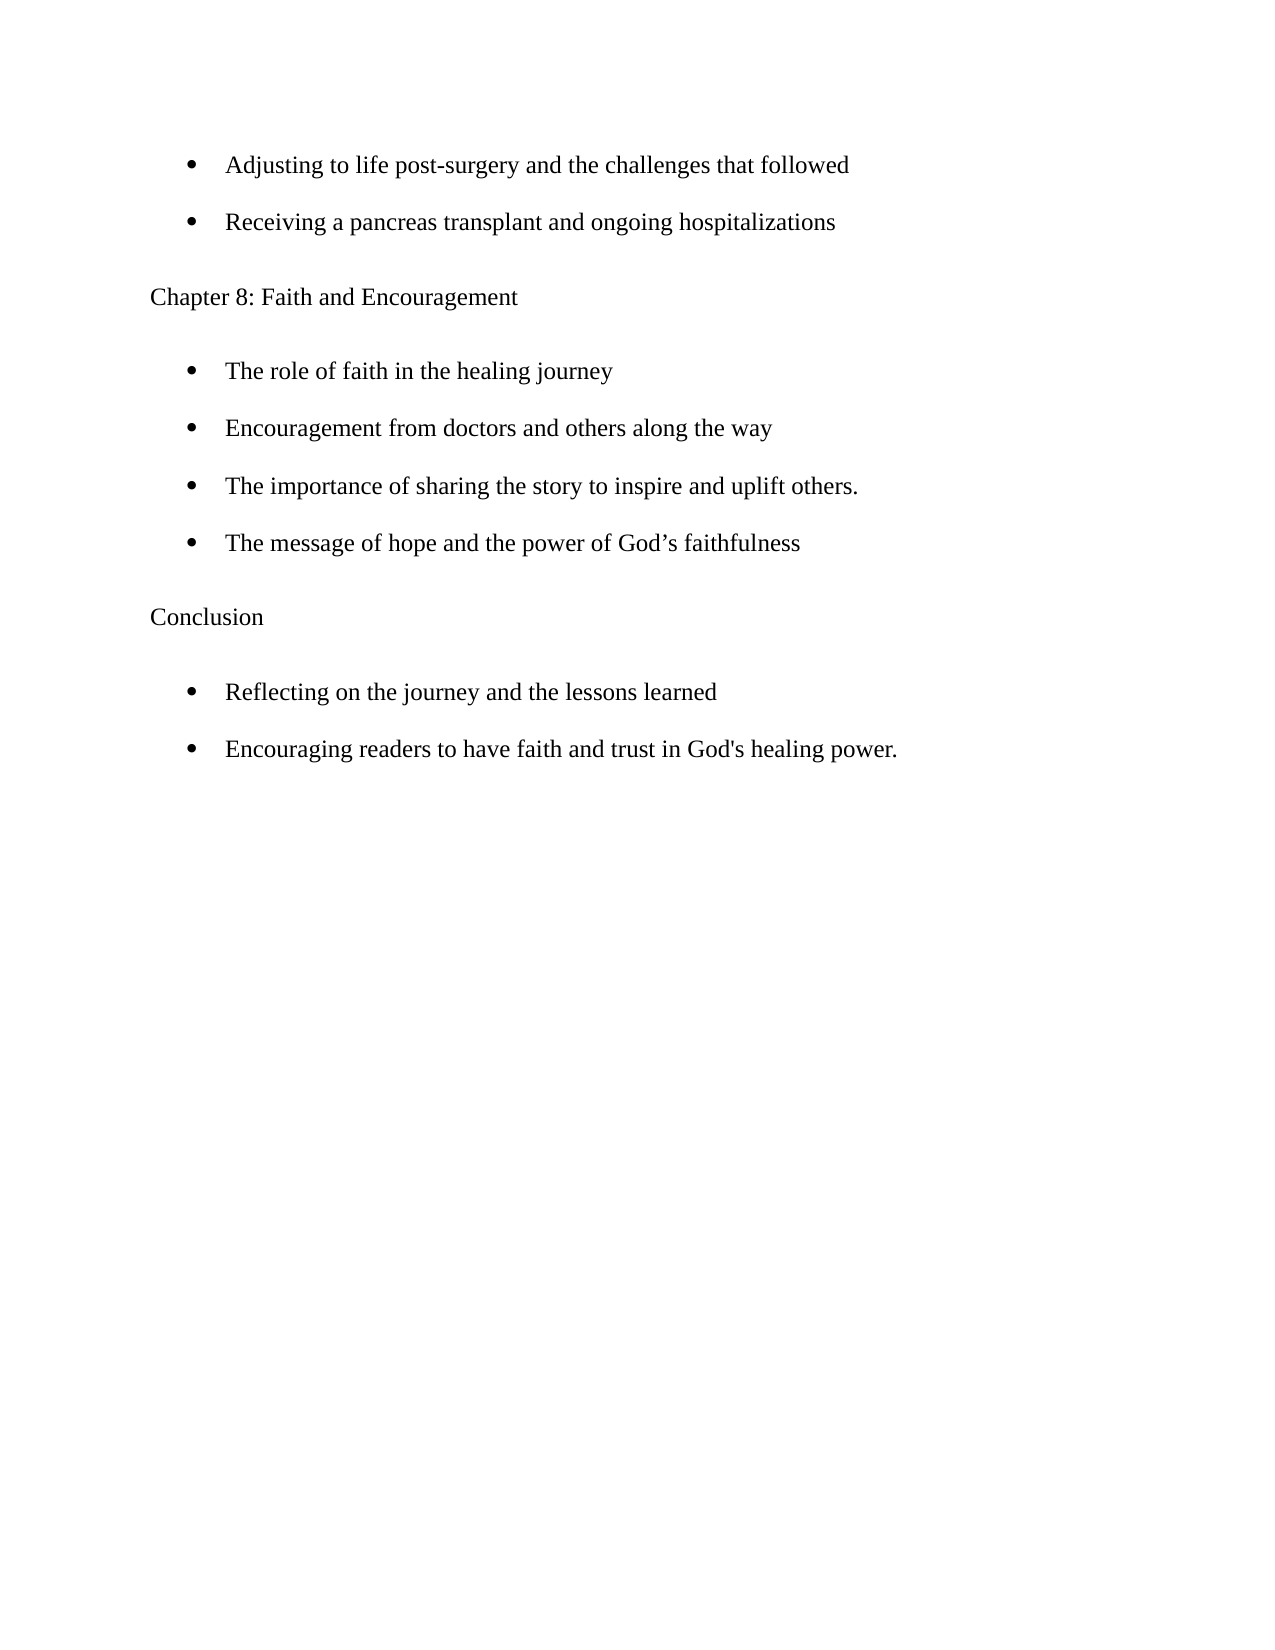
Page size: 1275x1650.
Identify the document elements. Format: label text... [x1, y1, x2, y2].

text Conclusion [150, 602, 1125, 631]
list Encouragement from doctors and others along the way [187, 413, 1125, 442]
list Encouraging readers to have faith and trust in God's healing power. [187, 734, 1125, 763]
list Receiving a pancreas transplant and ongoing hospitalizations [187, 207, 1125, 236]
list The message of hope and the power of God’s faithfulness [187, 528, 1125, 557]
list The role of faith in the healing journey [187, 356, 1125, 384]
text Chapter 8: Faith and Encouragement [150, 282, 1125, 310]
list Adjusting to life post-surgery and the challenges that followed [187, 150, 1125, 179]
list The importance of sharing the story to inspire and uplift others. [187, 471, 1125, 499]
list Reflecting on the journey and the lessons learned [187, 677, 1125, 705]
